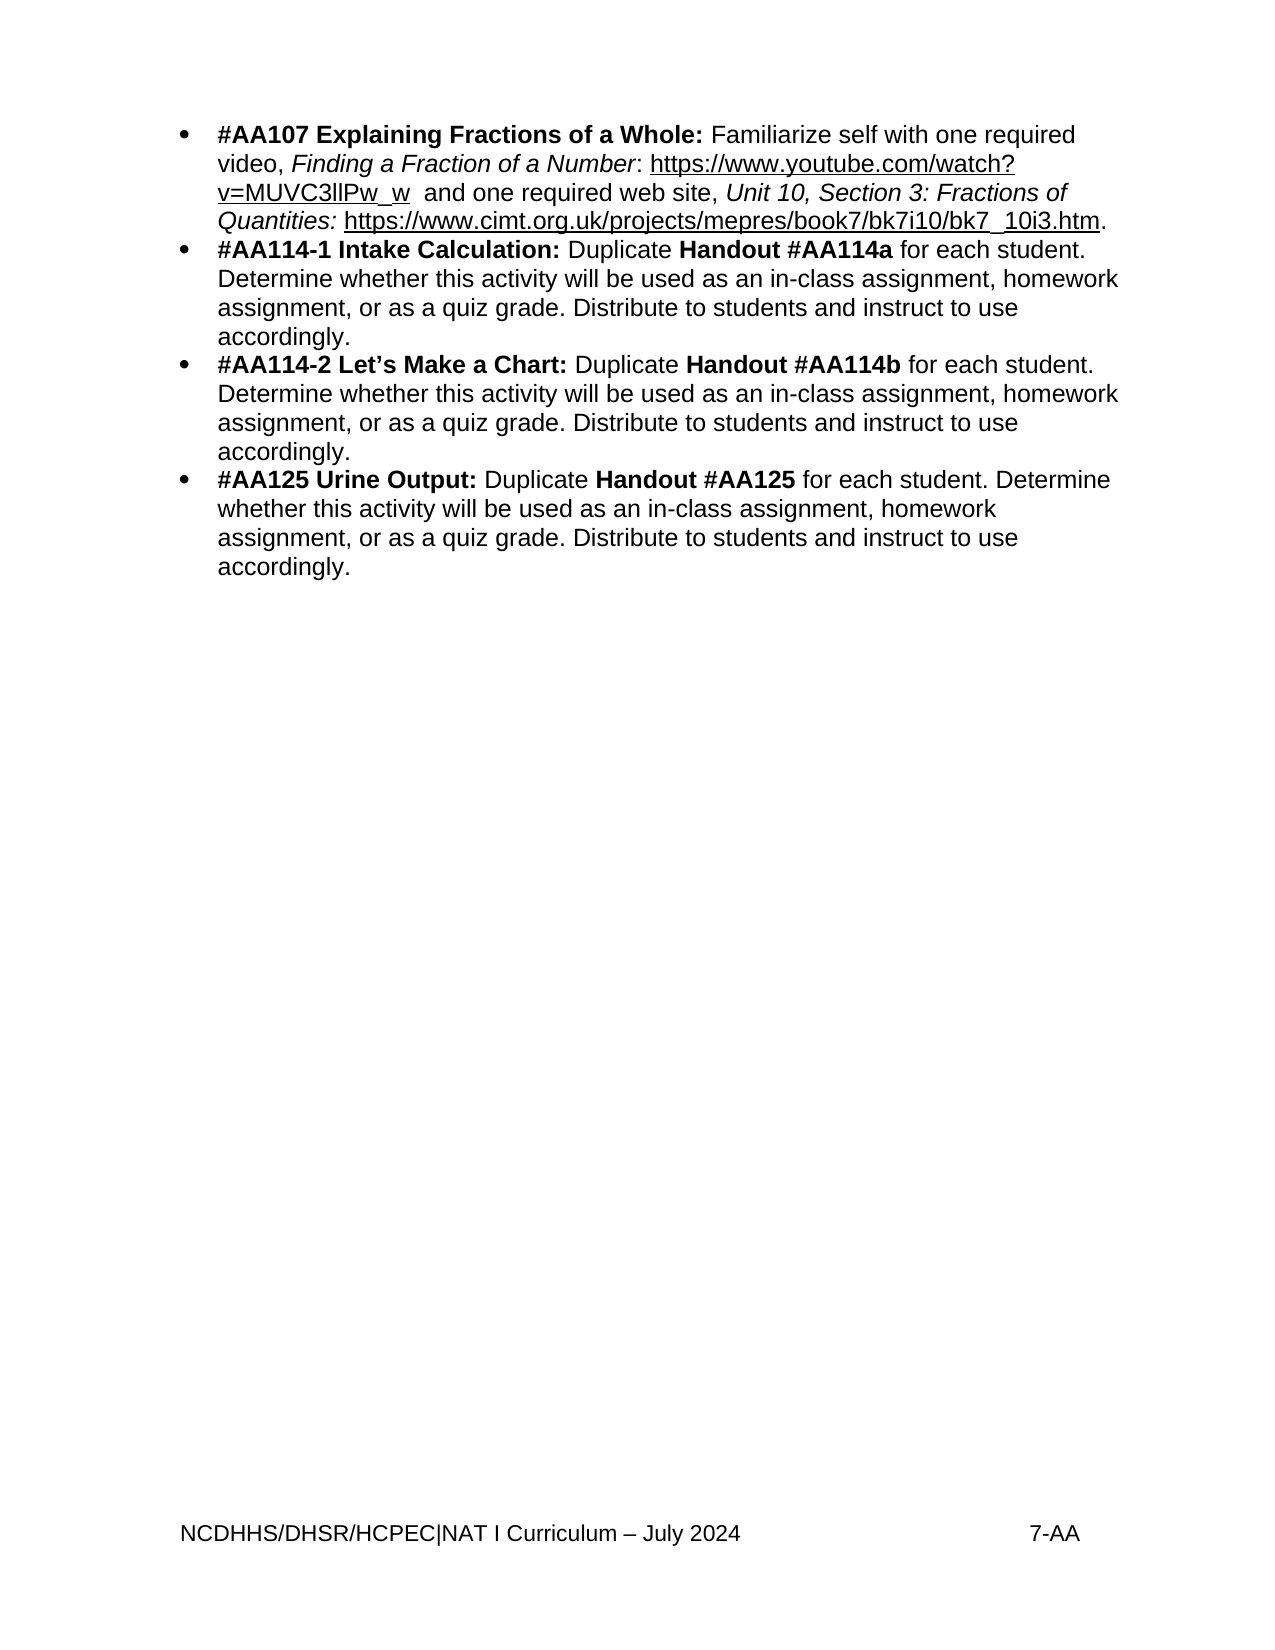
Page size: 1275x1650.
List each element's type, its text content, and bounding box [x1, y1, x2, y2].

list #AA114-2 Let’s Make a Chart: Duplicate Handout #AA114b for each student. Determine whether this activity will be used as an in-class assignment, homework assignment, or as a quiz grade. Distribute to students and instruct to use accordingly. [180, 350, 1125, 465]
list #AA107 Explaining Fractions of a Whole: Familiarize self with one required video, Finding a Fraction of a Number: https://www.youtube.com/watch?v=MUVC3llPw_w and one required web site, Unit 10, Section 3: Fractions of Quantities: https://www.cimt.org.uk/projects/mepres/book7/bk7i10/bk7_10i3.htm. [180, 120, 1125, 235]
list #AA114-1 Intake Calculation: Duplicate Handout #AA114a for each student. Determine whether this activity will be used as an in-class assignment, homework assignment, or as a quiz grade. Distribute to students and instruct to use accordingly. [180, 235, 1125, 350]
list #AA125 Urine Output: Duplicate Handout #AA125 for each student. Determine whether this activity will be used as an in-class assignment, homework assignment, or as a quiz grade. Distribute to students and instruct to use accordingly. [180, 465, 1125, 580]
